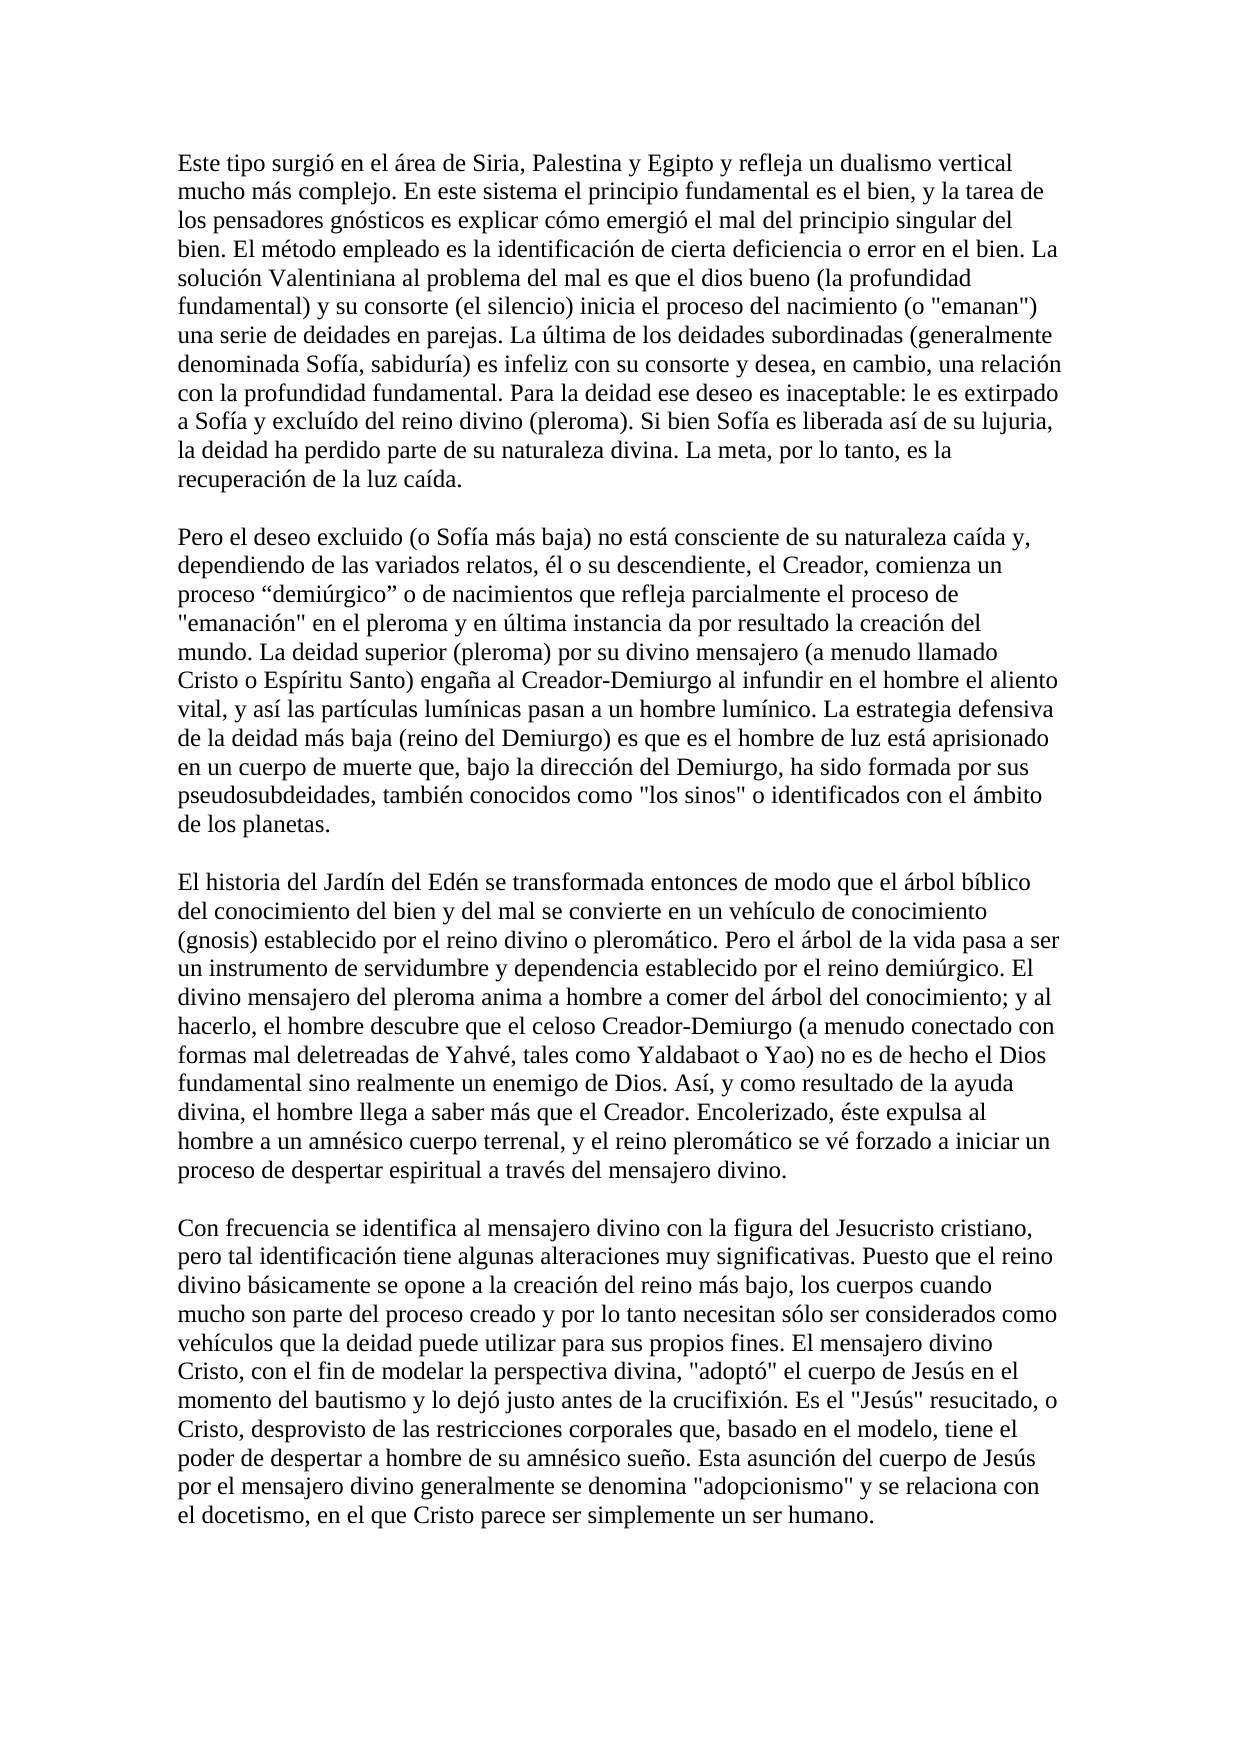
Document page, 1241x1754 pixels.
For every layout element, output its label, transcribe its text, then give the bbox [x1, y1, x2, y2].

text El historia del Jardín del Edén se transformada entonces de modo que el árbol bíblico del conocimiento del bien y del mal se convierte en un vehículo de conocimiento (gnosis) establecido por el reino divino o pleromático. Pero el árbol de la vida pasa a ser un instrumento de servidumbre y dependencia establecido por el reino demiúrgico. El divino mensajero del pleroma anima a hombre a comer del árbol del conocimiento; y al hacerlo, el hombre descubre que el celoso Creador-Demiurgo (a menudo conectado con formas mal deletreadas de Yahvé, tales como Yaldabaot o Yao) no es de hecho el Dios fundamental sino realmente un enemigo de Dios. Así, y como resultado de la ayuda divina, el hombre llega a saber más que el Creador. Encolerizado, éste expulsa al hombre a un amnésico cuerpo terrenal, y el reino pleromático se vé forzado a iniciar un proceso de despertar espiritual a través del mensajero divino. [177, 867, 1063, 1183]
text Con frecuencia se identifica al mensajero divino con la figura del Jesucristo cristiano, pero tal identificación tiene algunas alteraciones muy significativas. Puesto que el reino divino básicamente se opone a la creación del reino más bajo, los cuerpos cuando mucho son parte del proceso creado y por lo tanto necesitan sólo ser considerados como vehículos que la deidad puede utilizar para sus propios fines. El mensajero divino Cristo, con el fin de modelar la perspectiva divina, "adoptó" el cuerpo de Jesús en el momento del bautismo y lo dejó justo antes de la crucifixión. Es el "Jesús" resucitado, o Cristo, desprovisto de las restricciones corporales que, basado en el modelo, tiene el poder de despertar a hombre de su amnésico sueño. Esta asunción del cuerpo de Jesús por el mensajero divino generalmente se denomina "adopcionismo" y se relaciona con el docetismo, en el que Cristo parece ser simplemente un ser humano. [177, 1213, 1063, 1529]
text Este tipo surgió en el área de Siria, Palestina y Egipto y refleja un dualismo vertical mucho más complejo. En este sistema el principio fundamental es el bien, y la tarea de los pensadores gnósticos es explicar cómo emergió el mal del principio singular del bien. El método empleado es la identificación de cierta deficiencia o error en el bien. La solución Valentiniana al problema del mal es que el dios bueno (la profundidad fundamental) y su consorte (el silencio) inicia el proceso del nacimiento (o "emanan") una serie de deidades en parejas. La última de los deidades subordinadas (generalmente denominada Sofía, sabiduría) es infeliz con su consorte y desea, en cambio, una relación con la profundidad fundamental. Para la deidad ese deseo es inaceptable: le es extirpado a Sofía y excluído del reino divino (pleroma). Si bien Sofía es liberada así de su lujuria, la deidad ha perdido parte de su naturaleza divina. La meta, por lo tanto, es la recuperación de la luz caída. [177, 148, 1063, 493]
text Pero el deseo excluido (o Sofía más baja) no está consciente de su naturaleza caída y, dependiendo de las variados relatos, él o su descendiente, el Creador, comienza un proceso “demiúrgico” o de nacimientos que refleja parcialmente el proceso de "emanación" en el pleroma y en última instancia da por resultado la creación del mundo. La deidad superior (pleroma) por su divino mensajero (a menudo llamado Cristo o Espíritu Santo) engaña al Creador-Demiurgo al infundir en el hombre el aliento vital, y así las partículas lumínicas pasan a un hombre lumínico. La estrategia defensiva de la deidad más baja (reino del Demiurgo) es que es el hombre de luz está aprisionado en un cuerpo de muerte que, bajo la dirección del Demiurgo, ha sido formada por sus pseudosubdeidades, también conocidos como "los sinos" o identificados con el ámbito de los planetas. [177, 522, 1063, 838]
